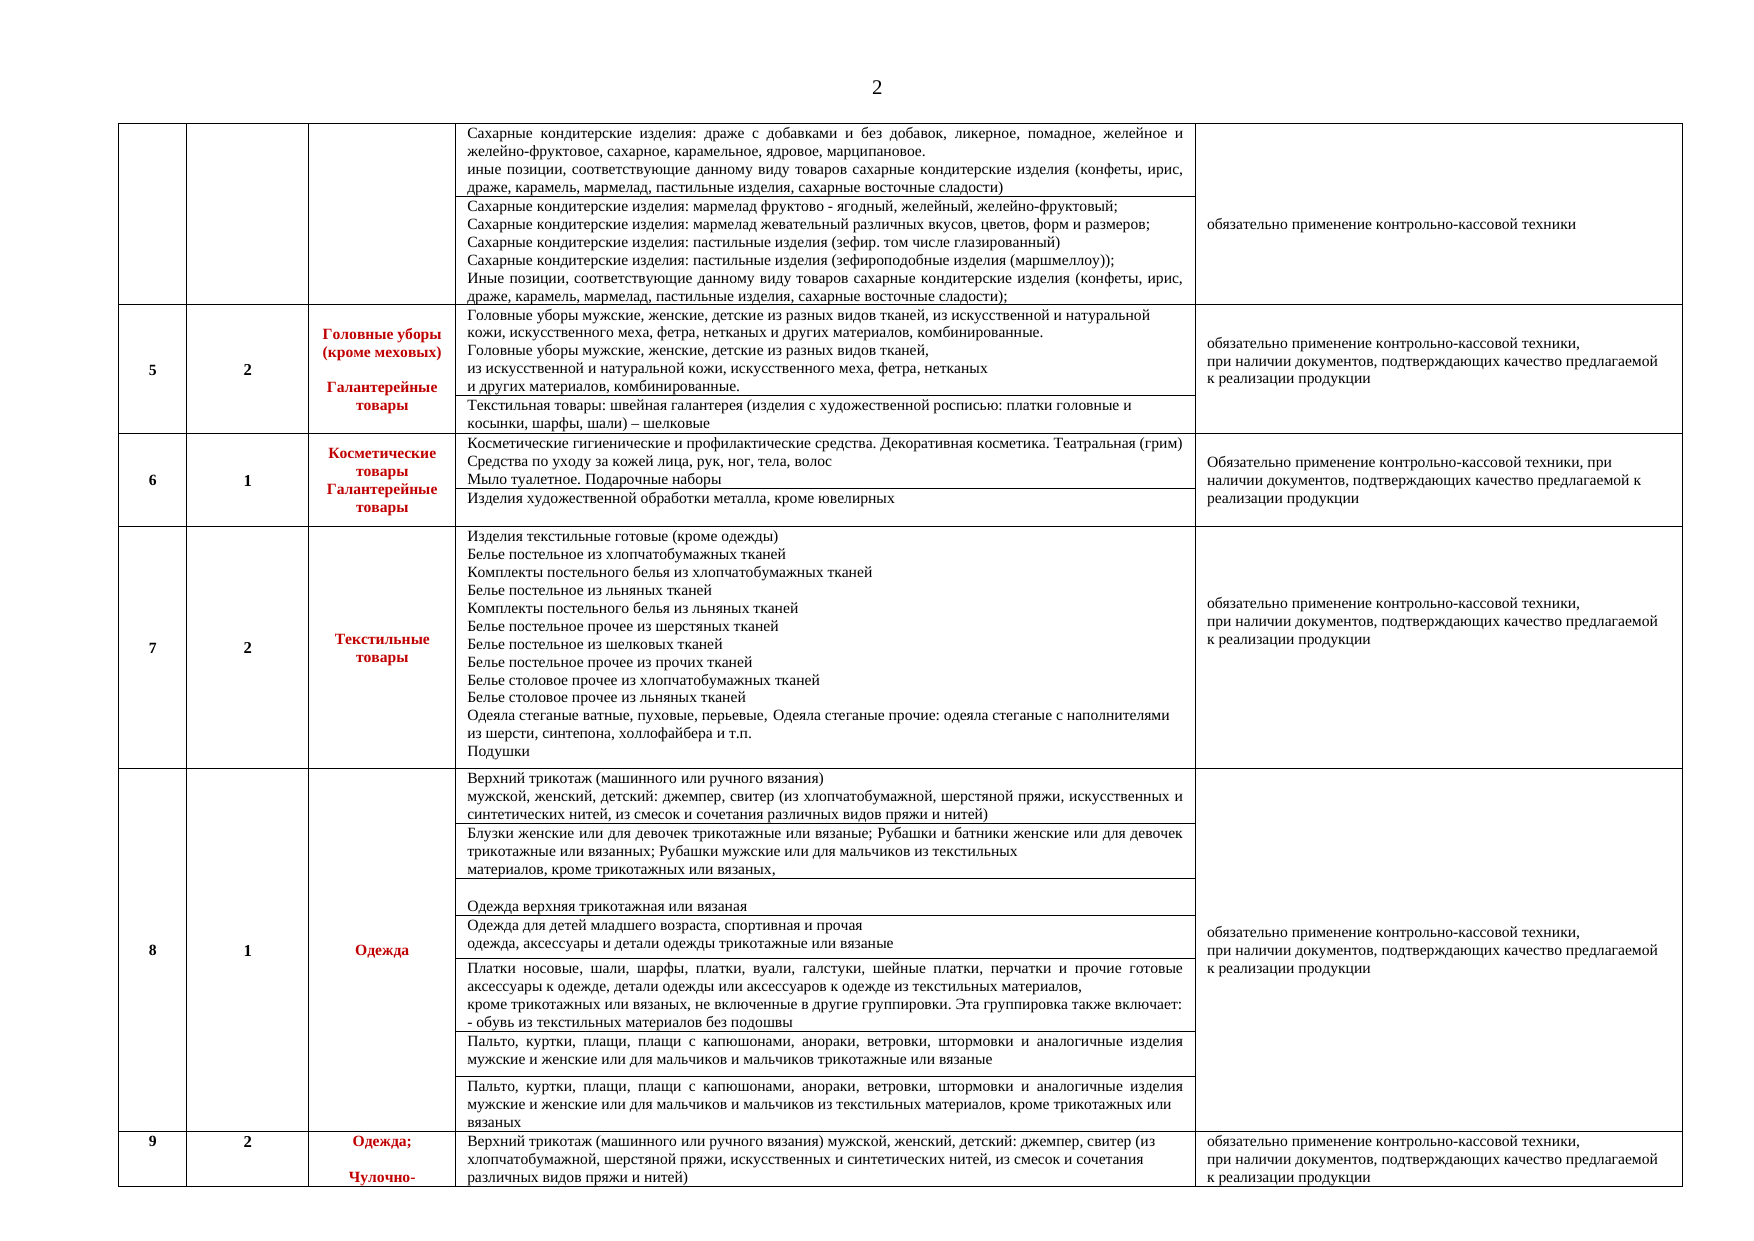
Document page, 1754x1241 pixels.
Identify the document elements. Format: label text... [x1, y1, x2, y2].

table_cell Текстильные товары [309, 527, 455, 768]
table_cell 1 [187, 769, 308, 1131]
table_cell Обязательно применение контрольно-кассовой техники, при наличии документов, подтверждающих качество предлагаемой к реализации продукции [1196, 434, 1682, 526]
table_cell 8 [119, 769, 186, 1131]
table_cell Одежда верхняя трикотажная или вязаная [456, 879, 1195, 915]
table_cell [1196, 1132, 1682, 1186]
table_cell Пальто, куртки, плащи, плащи с капюшонами, анораки, ветровки, штормовки и аналогичные изделия мужские и женские или для мальчиков и мальчиков трикотажные или вязаные [456, 1032, 1195, 1076]
table_cell 2 [187, 527, 308, 768]
table_cell 7 [119, 527, 186, 768]
table_cell Косметические гигиенические и профилактические средства. Декоративная косметика. Театральная (грим) Средства по уходу за кожей лица, рук, ног, тела, волос Мыло туалетное. Подарочные наборы [456, 434, 1195, 488]
table_cell Головные уборы (кроме меховых) Галантерейные товары [309, 305, 455, 433]
table_cell 1 [187, 434, 308, 526]
table_cell Изделия текстильные готовые (кроме одежды) Белье постельное из хлопчатобумажных тканей Комплекты постельного белья из хлопчатобумажных тканей Белье постельное из льняных тканей Комплекты постельного белья из льняных тканей Белье постельное прочее из шерстяных тканей Белье постельное из шелковых тканей Белье постельное прочее из прочих тканей Белье столовое прочее из хлопчатобумажных тканей Белье столовое прочее из льняных тканей Одеяла стеганые ватные, пуховые, перьевые, Одеяла стеганые прочие: одеяла стеганые с наполнителями из шерсти, синтепона, холлофайбера и т.п. Подушки [456, 527, 1195, 768]
table_cell 2 [187, 305, 308, 433]
table_cell Блузки женские или для девочек трикотажные или вязаные; Рубашки и батники женские или для девочек трикотажные или вязанных; Рубашки мужские или для мальчиков из текстильных материалов, кроме трикотажных или вязаных, [456, 824, 1195, 878]
table_cell обязательно применение контрольно-кассовой техники, при наличии документов, подтверждающих качество предлагаемой к реализации продукции [1196, 305, 1682, 433]
table_cell Головные уборы мужские, женские, детские из разных видов тканей, из искусственной и натуральной кожи, искусственного меха, фетра, нетканых и других материалов, комбинированные. Головные уборы мужские, женские, детские из разных видов тканей, из искусственной и натуральной кожи, искусственного меха, фетра, нетканых и других материалов, комбинированные. [456, 305, 1195, 395]
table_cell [456, 124, 1195, 196]
table_cell Верхний трикотаж (машинного или ручного вязания) мужской, женский, детский: джемпер, свитер (из хлопчатобумажной, шерстяной пряжи, искусственных и синтетических нитей, из смесок и сочетания различных видов пряжи и нитей) [456, 769, 1195, 823]
table_cell Одежда [309, 769, 455, 1131]
table_cell 2 [187, 1132, 308, 1186]
table_cell Пальто, куртки, плащи, плащи с капюшонами, анораки, ветровки, штормовки и аналогичные изделия мужские и женские или для мальчиков и мальчиков из текстильных материалов, кроме трикотажных или вязаных [456, 1077, 1195, 1131]
table_cell 5 [119, 305, 186, 433]
table_cell 9 [119, 1132, 186, 1186]
table_cell Текстильная товары: швейная галантерея (изделия с художественной росписью: платки головные и косынки, шарфы, шали) – шелковые [456, 396, 1195, 433]
table_cell Верхний трикотаж (машинного или ручного вязания) мужской, женский, детский: джемпер, свитер (из хлопчатобумажной, шерстяной пряжи, искусственных и синтетических нитей, из смесок и сочетания различных видов пряжи и нитей) [456, 1132, 1195, 1186]
table_cell Сахарные кондитерские изделия: мармелад фруктово - ягодный, желейный, желейно-фруктовый; Сахарные кондитерские изделия: мармелад жевательный различных вкусов, цветов, форм и размеров; Сахарные кондитерские изделия: пастильные изделия (зефир. том числе глазированный) Сахарные кондитерские изделия: пастильные изделия (зефироподобные изделия (маршмеллоу)); Иные позиции, соответствующие данному виду товаров сахарные кондитерские изделия (конфеты, ирис, драже, карамель, мармелад, пастильные изделия, сахарные восточные сладости); [456, 197, 1195, 304]
table_cell Косметические товары Галантерейные товары [309, 434, 455, 526]
table_cell Изделия художественной обработки металла, кроме ювелирных [456, 489, 1195, 526]
table_cell Платки носовые, шали, шарфы, платки, вуали, галстуки, шейные платки, перчатки и прочие готовые аксессуары к одежде, детали одежды или аксессуаров к одежде из текстильных материалов, кроме трикотажных или вязаных, не включенные в другие группировки. Эта группировка также включает: - обувь из текстильных материалов без подошвы [456, 959, 1195, 1031]
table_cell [309, 1132, 455, 1186]
table_cell 6 [119, 434, 186, 526]
table_cell обязательно применение контрольно-кассовой техники, при наличии документов, подтверждающих качество предлагаемой к реализации продукции [1196, 527, 1682, 768]
table_cell обязательно применение контрольно-кассовой техники, при наличии документов, подтверждающих качество предлагаемой к реализации продукции [1196, 769, 1682, 1131]
table_cell Одежда для детей младшего возраста, спортивная и прочая одежда, аксессуары и детали одежды трикотажные или вязаные [456, 916, 1195, 958]
